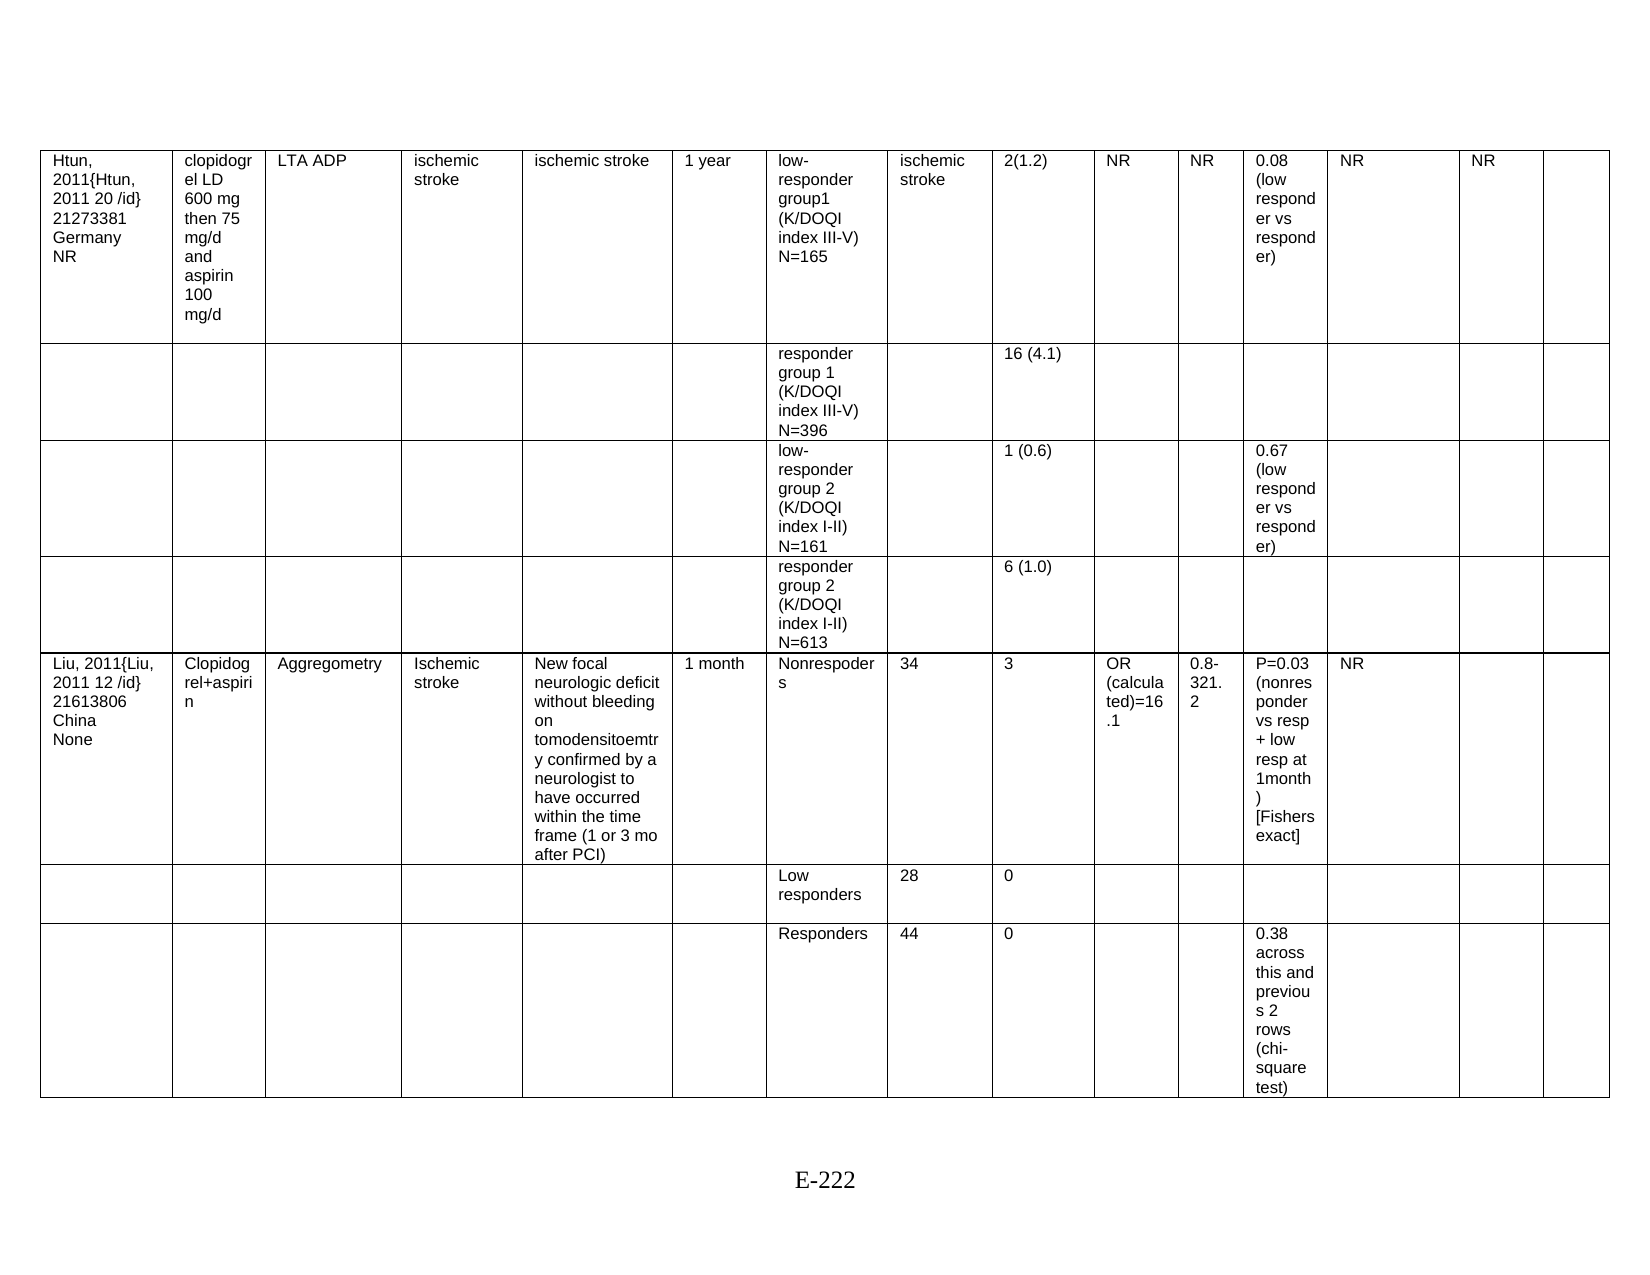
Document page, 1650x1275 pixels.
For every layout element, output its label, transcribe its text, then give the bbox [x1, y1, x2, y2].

table_cell [523, 557, 672, 652]
table_cell [1095, 344, 1178, 439]
table_cell [673, 344, 766, 439]
table_cell [1544, 441, 1609, 556]
table_cell [1179, 924, 1243, 1097]
table_cell LTA ADP [266, 151, 401, 343]
table_cell [523, 344, 672, 439]
table_cell Liu, 2011{Liu, 2011 12 /id} 21613806 China None [41, 654, 172, 864]
table_cell 0.08 (low responder vs responder) [1244, 151, 1327, 343]
table_cell [41, 924, 172, 1097]
table_cell [266, 441, 401, 556]
table_cell 1 year [673, 151, 766, 343]
table_cell [673, 441, 766, 556]
table_cell [1328, 441, 1459, 556]
table_cell [523, 441, 672, 556]
table_cell [1179, 344, 1243, 439]
table_cell 0 [993, 924, 1094, 1097]
table_cell [1460, 441, 1543, 556]
table_cell [41, 344, 172, 439]
table_cell [1544, 654, 1609, 864]
table_cell 16 (4.1) [993, 344, 1094, 439]
table_cell Htun, 2011{Htun, 2011 20 /id} 21273381 Germany NR [41, 151, 172, 343]
table_cell [402, 557, 522, 652]
table_cell Nonrespoders [767, 654, 887, 864]
table_cell [888, 441, 992, 556]
table_cell [888, 344, 992, 439]
table_cell [523, 865, 672, 923]
table_cell [173, 344, 265, 439]
table_cell [41, 557, 172, 652]
table_cell [1244, 344, 1327, 439]
table_cell Aggregometry [266, 654, 401, 864]
table_cell [673, 865, 766, 923]
table_cell low-responder group 2 (K/DOQI index I-II) N=161 [767, 441, 887, 556]
table_cell ischemic stroke [888, 151, 992, 343]
table_cell 2(1.2) [993, 151, 1094, 343]
table_cell [266, 344, 401, 439]
table_cell [173, 557, 265, 652]
table_cell [402, 924, 522, 1097]
table_cell [173, 441, 265, 556]
table_cell [888, 557, 992, 652]
table_cell [266, 557, 401, 652]
table_cell [1460, 344, 1543, 439]
table_cell [1328, 865, 1459, 923]
table_cell 34 [888, 654, 992, 864]
table_cell [1460, 865, 1543, 923]
table_cell 28 [888, 865, 992, 923]
table_cell [402, 865, 522, 923]
table_cell [673, 557, 766, 652]
table_cell 0.8-321.2 [1179, 654, 1243, 864]
table_cell [1460, 924, 1543, 1097]
table_cell Responders [767, 924, 887, 1097]
table_cell Ischemic stroke [402, 654, 522, 864]
table_cell 0 [993, 865, 1094, 923]
table_cell [173, 865, 265, 923]
table_cell 6 (1.0) [993, 557, 1094, 652]
table_cell NR [1328, 654, 1459, 864]
table_cell [1544, 151, 1609, 343]
table_cell clopidogrel LD 600 mg then 75 mg/d and aspirin 100 mg/d [173, 151, 265, 343]
table_cell responder group 1 (K/DOQI index III-V) N=396 [767, 344, 887, 439]
table_cell low-responder group1 (K/DOQI index III-V) N=165 [767, 151, 887, 343]
table_cell [1095, 557, 1178, 652]
table_cell Clopidogrel+aspirin [173, 654, 265, 864]
table_cell [1460, 654, 1543, 864]
table_cell Low responders [767, 865, 887, 923]
table_cell [1179, 865, 1243, 923]
table_cell 3 [993, 654, 1094, 864]
table_cell 44 [888, 924, 992, 1097]
table_cell [673, 924, 766, 1097]
table_cell [1179, 557, 1243, 652]
table_cell [1328, 924, 1459, 1097]
table_cell [266, 924, 401, 1097]
table_cell [1544, 924, 1609, 1097]
table_cell P=0.03 (nonresponder vs resp + low resp at 1month) [Fishers exact] [1244, 654, 1327, 864]
table_cell [523, 924, 672, 1097]
table_cell ischemic stroke [402, 151, 522, 343]
table_cell [1328, 557, 1459, 652]
table_cell 1 month [673, 654, 766, 864]
table_cell [1544, 865, 1609, 923]
table_cell [402, 441, 522, 556]
table_cell NR [1095, 151, 1178, 343]
table_cell responder group 2 (K/DOQI index I-II) N=613 [767, 557, 887, 652]
table_cell [1460, 557, 1543, 652]
table_cell [1544, 557, 1609, 652]
table_cell [1544, 344, 1609, 439]
table_cell OR (calculated)=16.1 [1095, 654, 1178, 864]
table_cell NR [1328, 151, 1459, 343]
table_cell [41, 441, 172, 556]
table_cell New focal neurologic deficit without bleeding on tomodensitoemtry confirmed by a neurologist to have occurred within the time frame (1 or 3 mo after PCI) [523, 654, 672, 864]
table_cell [1095, 924, 1178, 1097]
table_cell ischemic stroke [523, 151, 672, 343]
table_cell NR [1179, 151, 1243, 343]
table_cell NR [1460, 151, 1543, 343]
table_cell [1244, 865, 1327, 923]
table_cell 1 (0.6) [993, 441, 1094, 556]
table_cell 0.38 across this and previous 2 rows (chi-square test) [1244, 924, 1327, 1097]
table_cell [173, 924, 265, 1097]
table_cell [1244, 557, 1327, 652]
table_cell [1179, 441, 1243, 556]
table_cell [1328, 344, 1459, 439]
table_cell [1095, 865, 1178, 923]
table_cell [41, 865, 172, 923]
table_cell 0.67 (low responder vs responder) [1244, 441, 1327, 556]
table_cell [1095, 441, 1178, 556]
table_cell [266, 865, 401, 923]
table_cell [402, 344, 522, 439]
